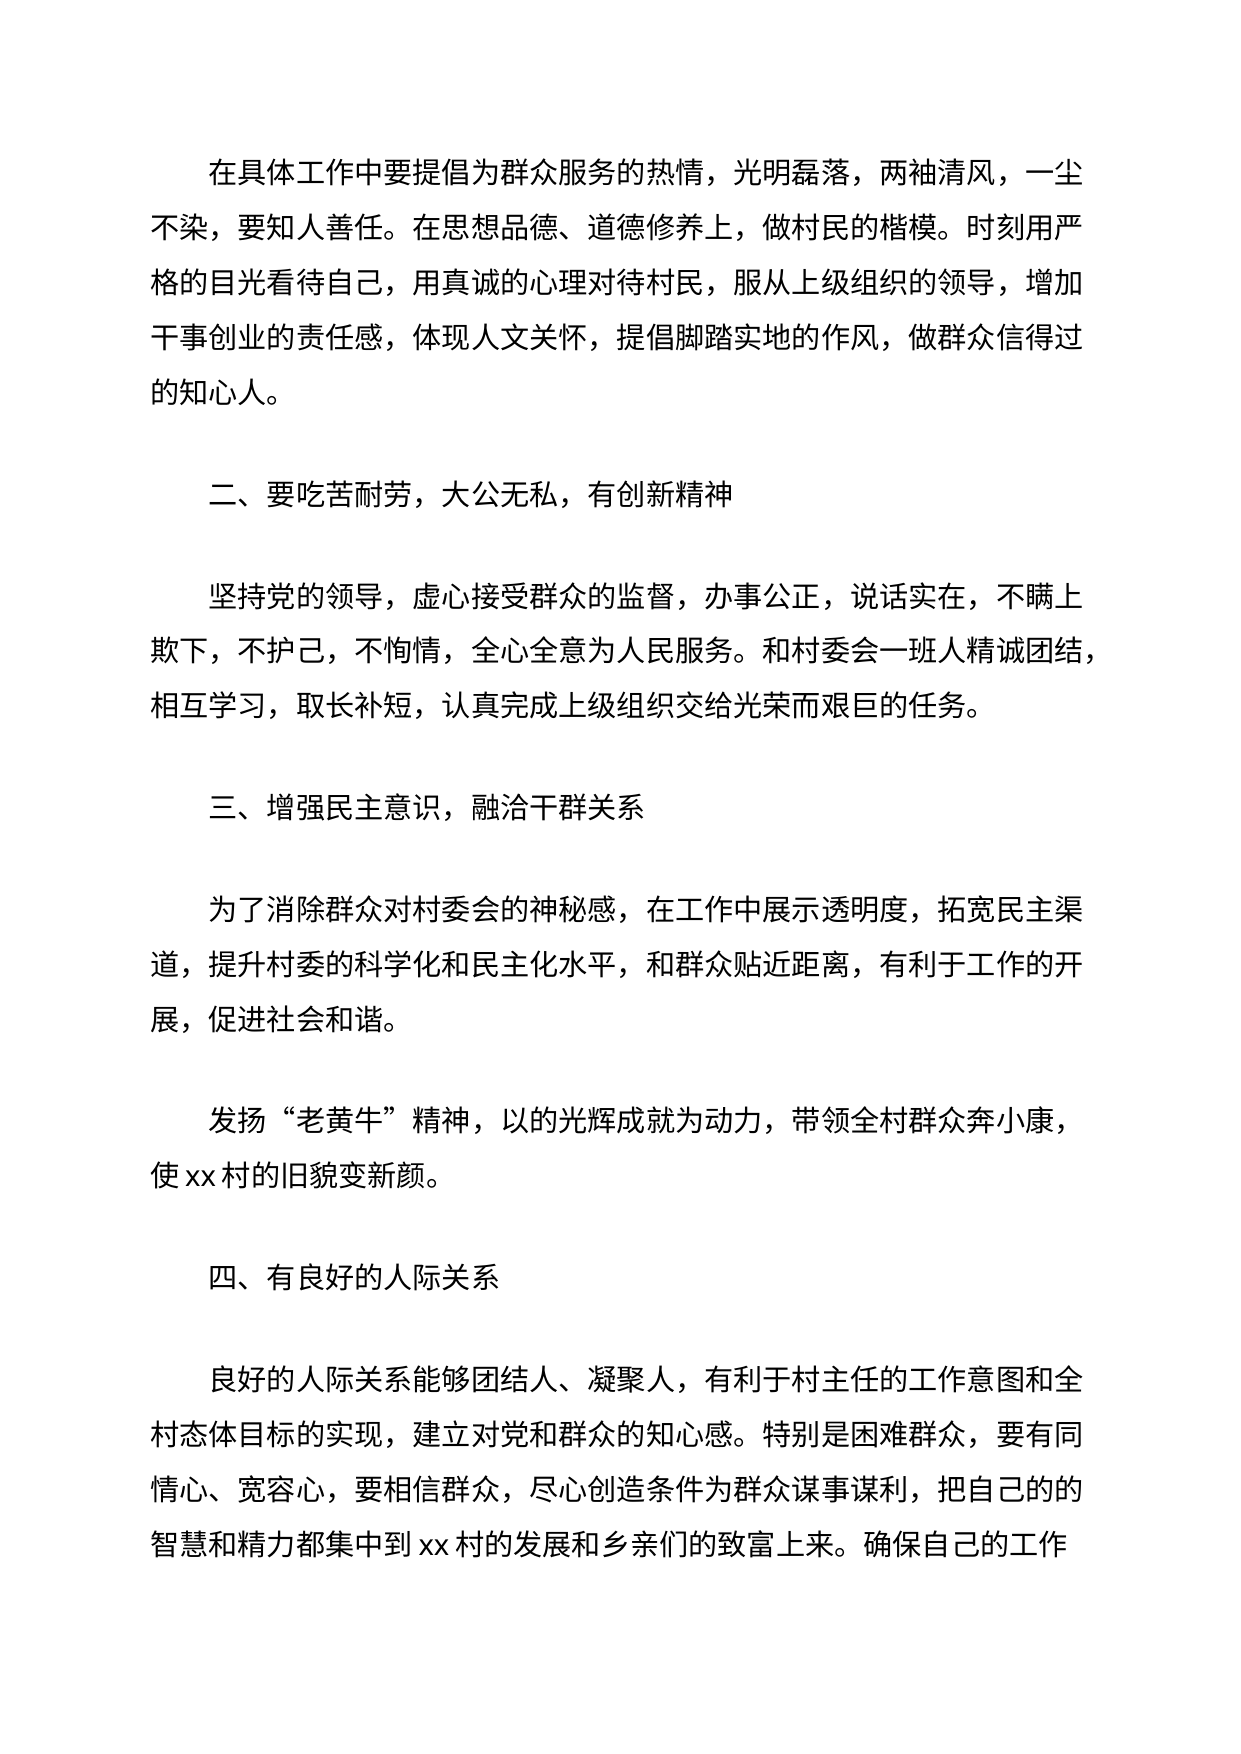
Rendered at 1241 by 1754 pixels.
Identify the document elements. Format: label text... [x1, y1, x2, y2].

text 坚持党的领导，虚心接受群众的监督，办事公正，说话实在，不瞒上欺下，不护己，不恂情，全心全意为人民服务。和村委会一班人精诚团结，相互学习，取长补短，认真完成上级组织交给光荣而艰巨的任务。 [150, 573, 1090, 725]
text 三、增强民主意识，融洽干群关系 [150, 785, 1090, 827]
text 发扬“老黄牛”精神，以的光辉成就为动力，带领全村群众奔小康，使xx村的旧貌变新颜。 [150, 1098, 1090, 1195]
text 为了消除群众对村委会的神秘感，在工作中展示透明度，拓宽民主渠道，提升村委的科学化和民主化水平，和群众贴近距离，有利于工作的开展，促进社会和谐。 [150, 886, 1090, 1038]
text 四、有良好的人际关系 [150, 1255, 1090, 1297]
text 二、要吃苦耐劳，大公无私，有创新精神 [150, 471, 1090, 514]
text 在具体工作中要提倡为群众服务的热情，光明磊落，两袖清风，一尘不染，要知人善任。在思想品德、道德修养上，做村民的楷模。时刻用严格的目光看待自己，用真诚的心理对待村民，服从上级组织的领导，增加干事创业的责任感，体现人文关怀，提倡脚踏实地的作风，做群众信得过的知心人。 [150, 150, 1090, 412]
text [150, 1357, 1090, 1564]
